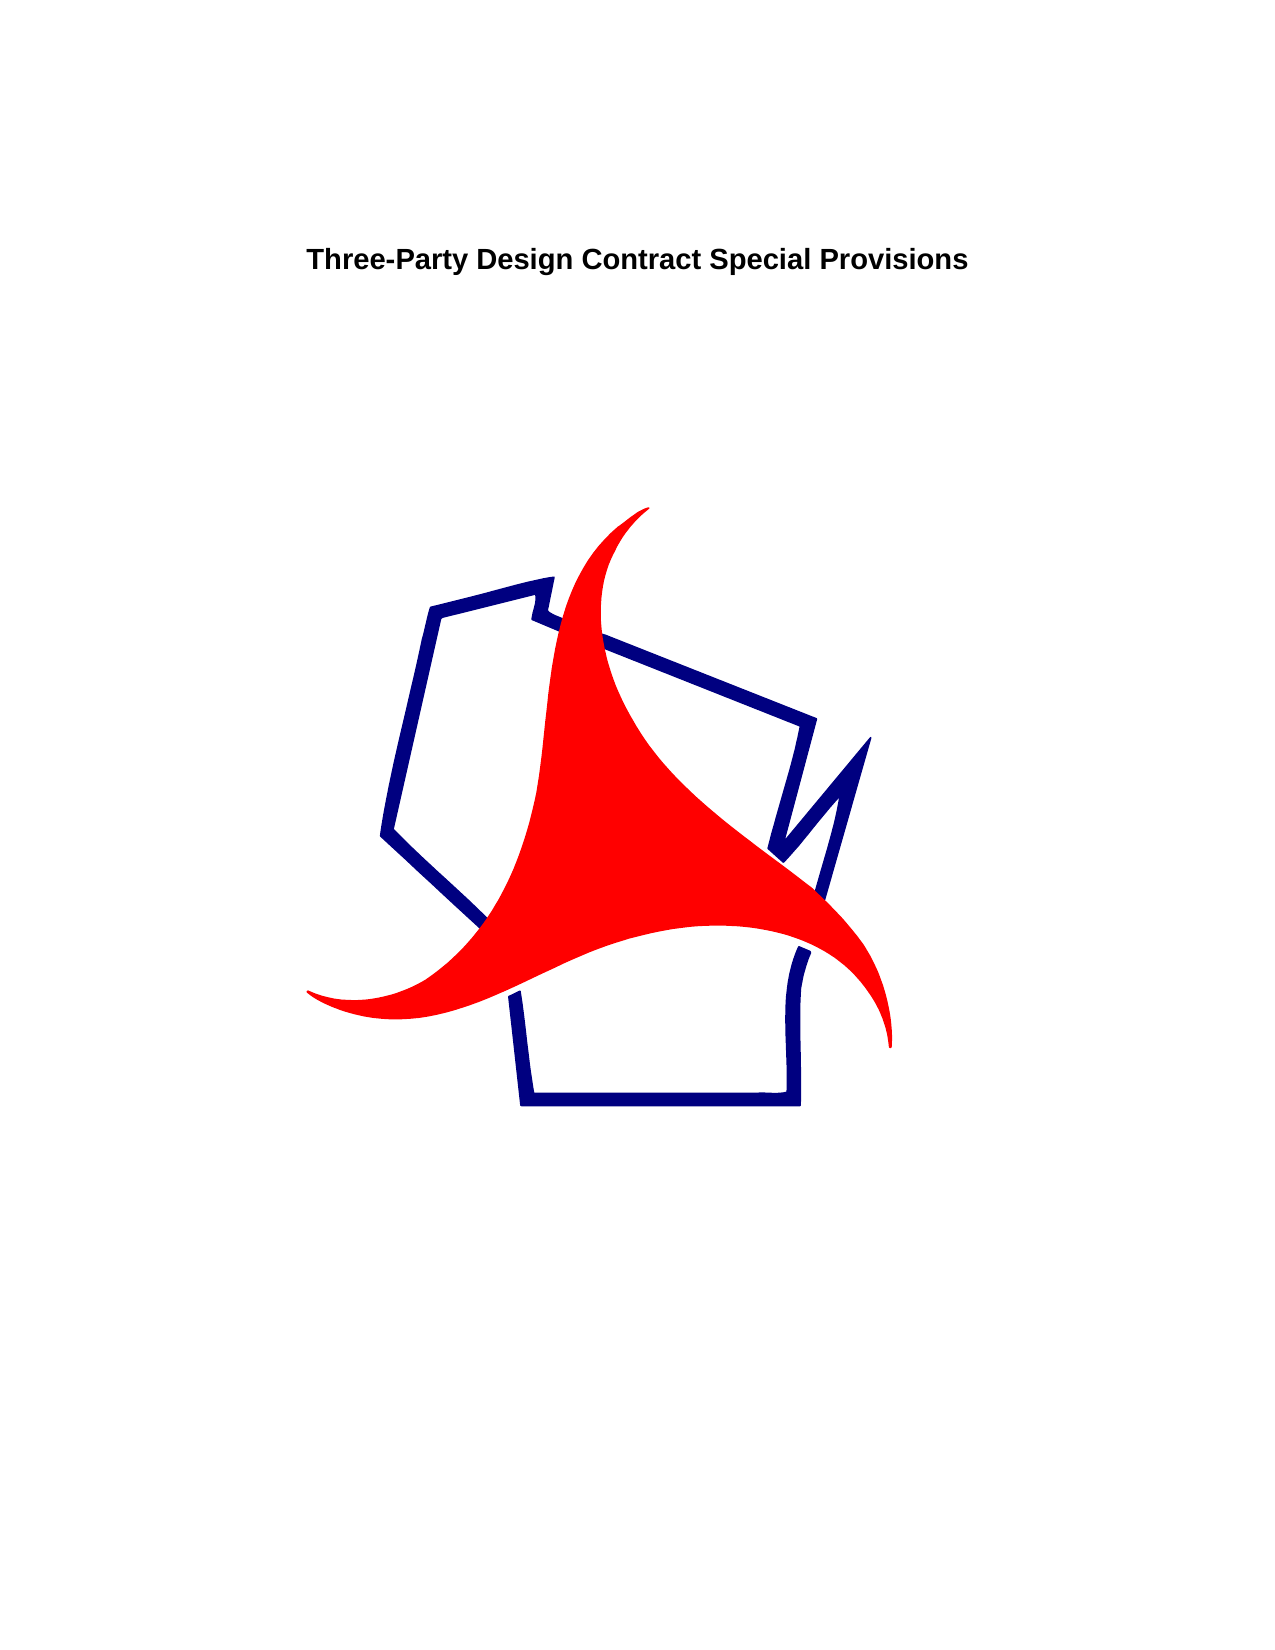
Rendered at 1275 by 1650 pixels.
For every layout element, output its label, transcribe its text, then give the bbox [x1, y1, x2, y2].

text Three-Party Design Contract Special Provisions [75, 242, 1200, 276]
